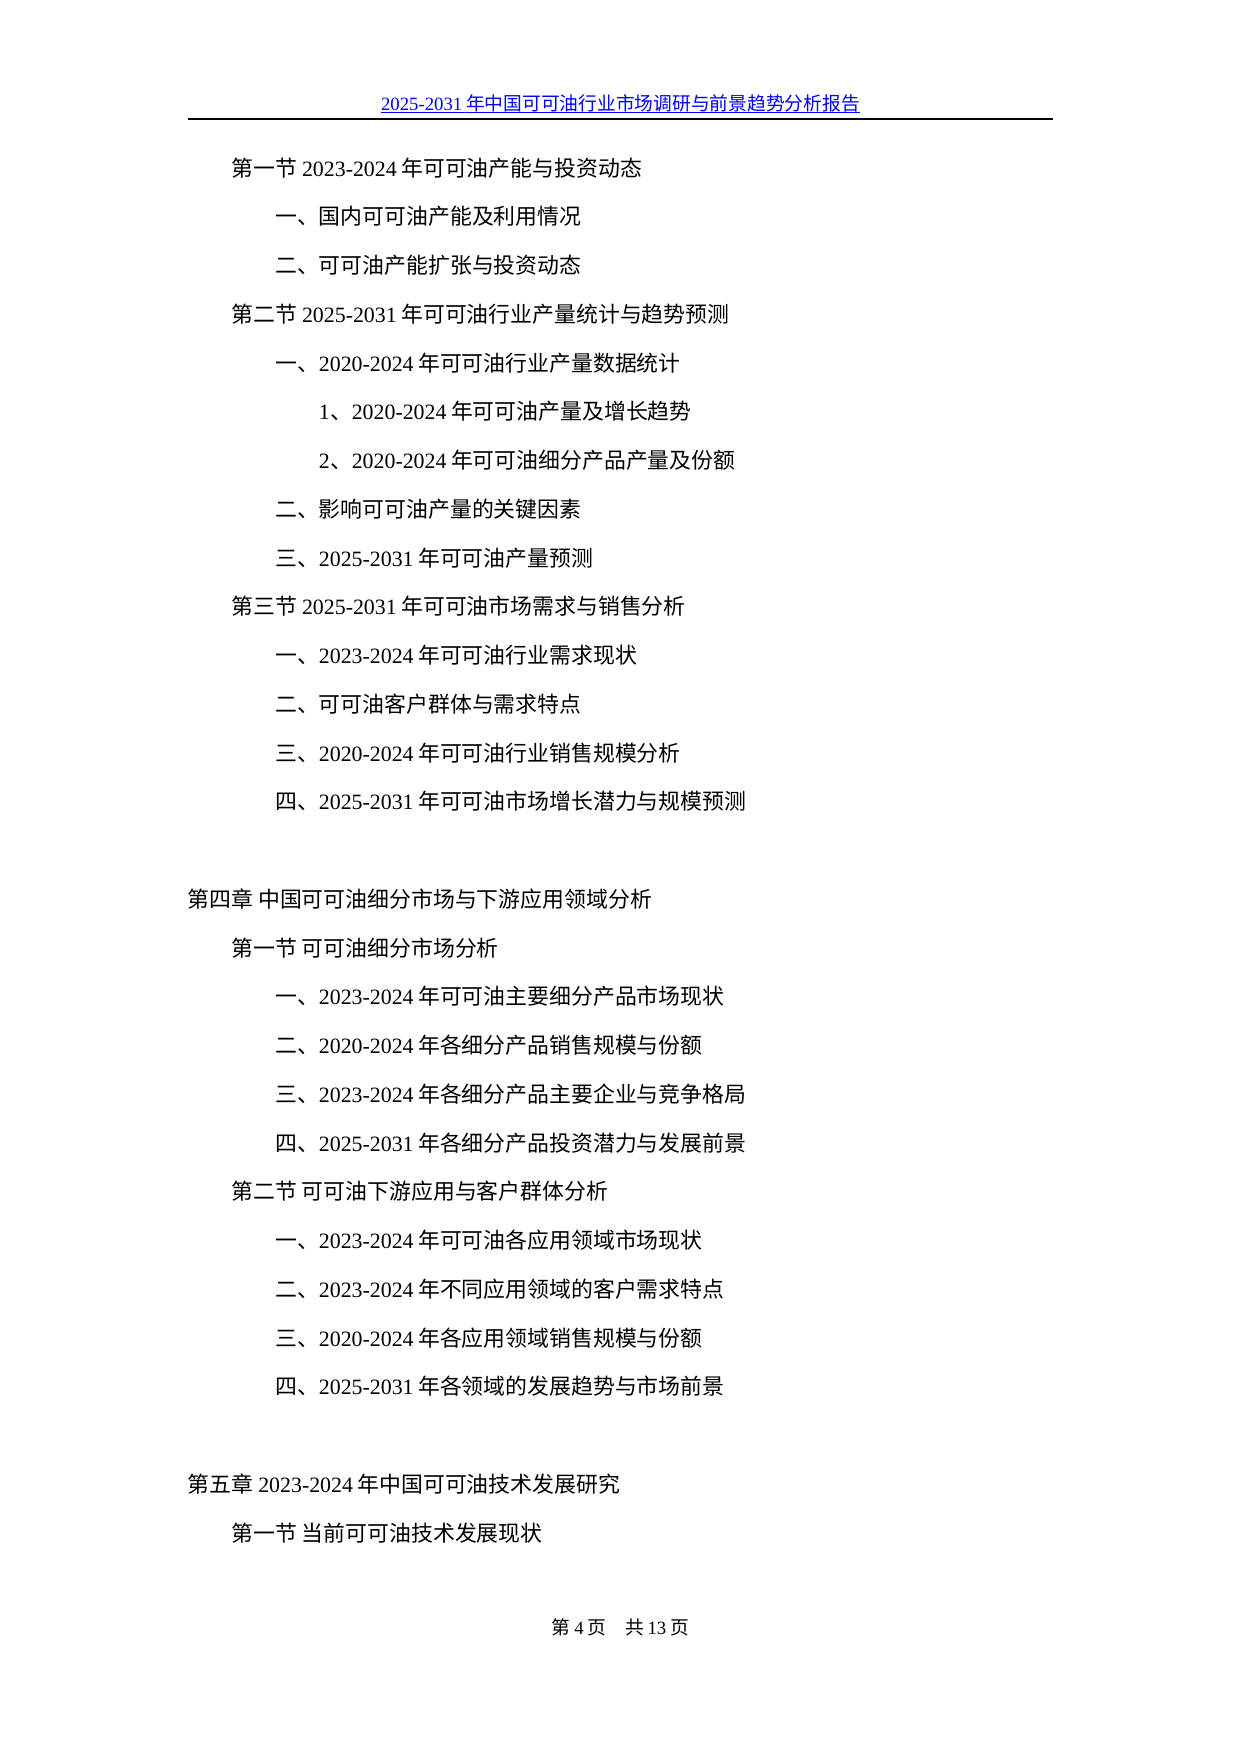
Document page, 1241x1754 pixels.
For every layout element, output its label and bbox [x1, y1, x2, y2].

text [187, 150, 1053, 1548]
